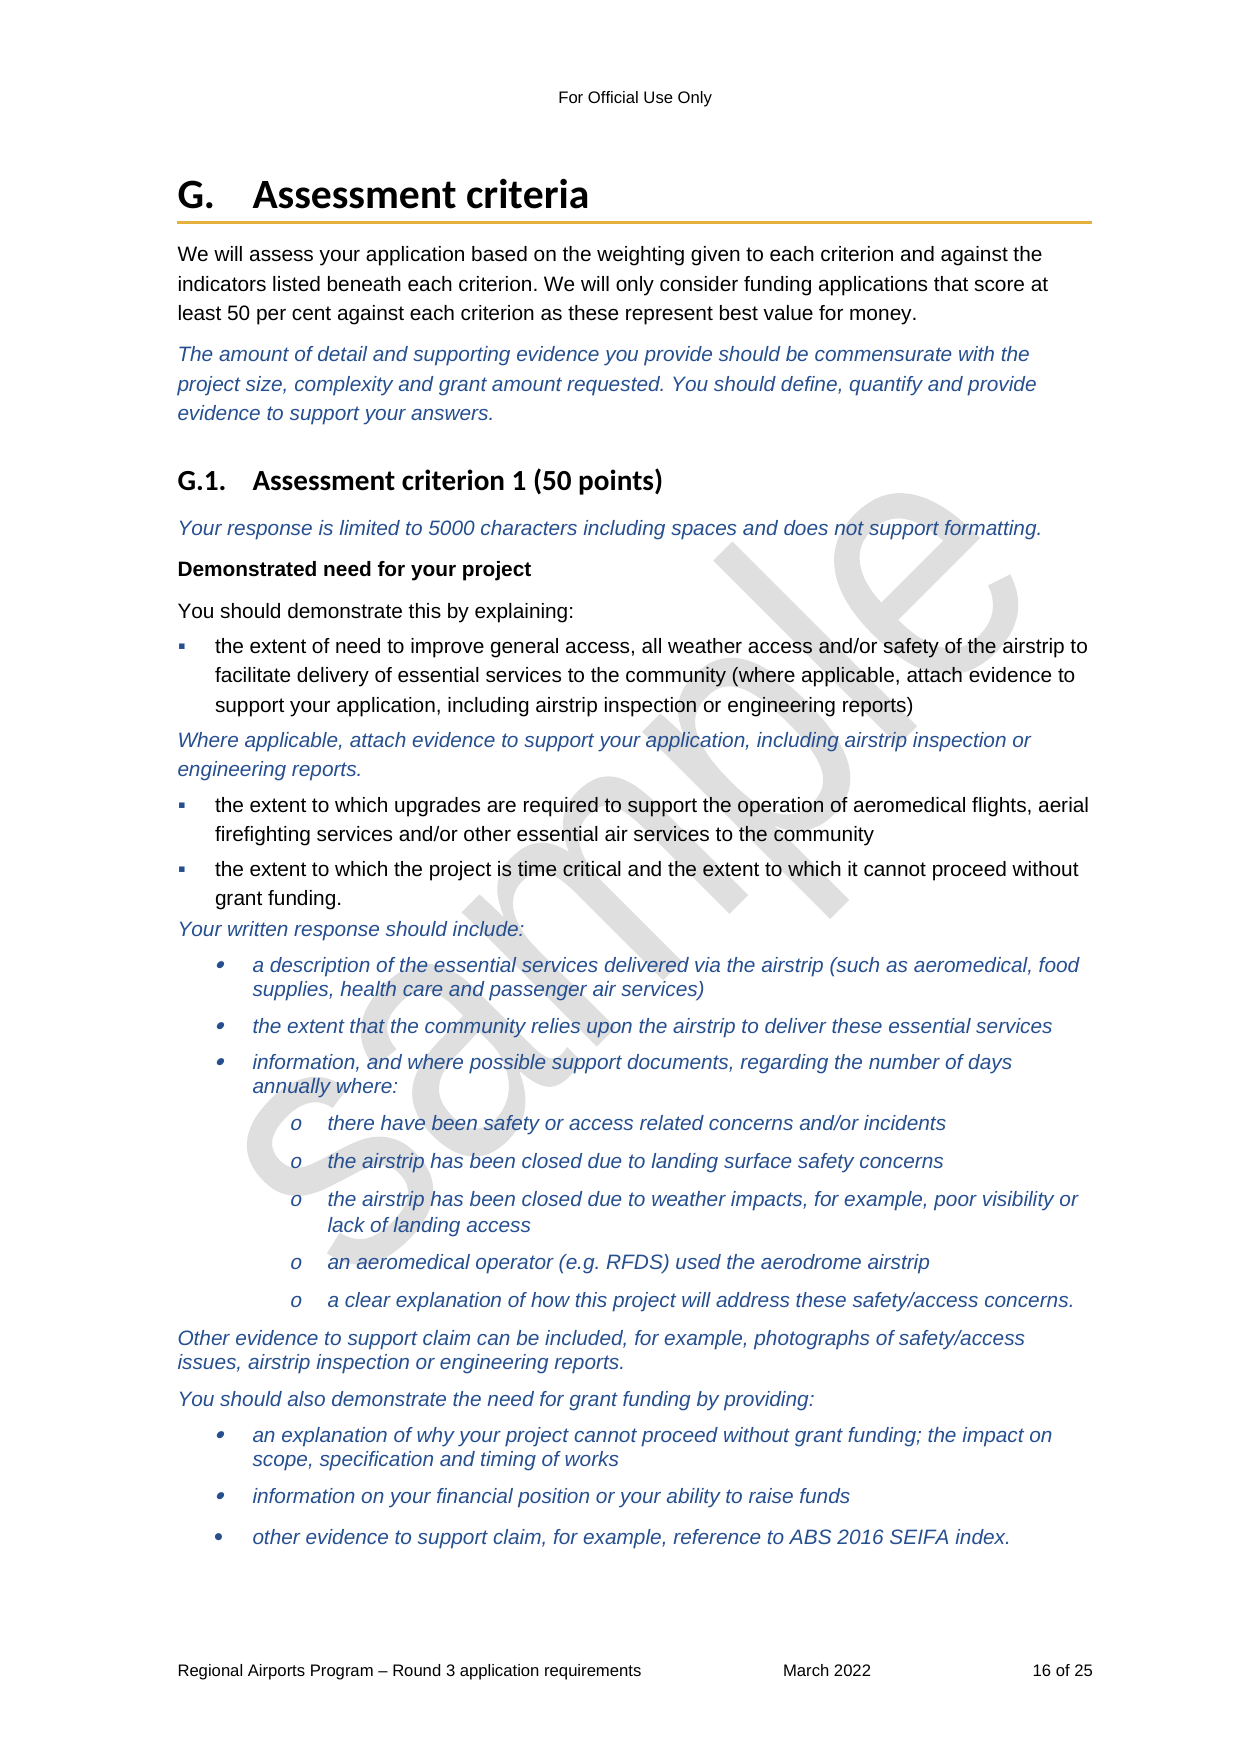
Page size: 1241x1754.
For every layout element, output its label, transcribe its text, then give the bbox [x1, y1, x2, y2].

list there have been safety or access related concerns and/or incidents [290, 1111, 1092, 1136]
list other evidence to support claim, for example, reference to ABS 2016 SEIFA index. [215, 1520, 1092, 1549]
text Your response is limited to 5000 characters including spaces and does not support formatting. [177, 510, 1092, 539]
text Other evidence to support claim can be included, for example, photographs of safety/access issues, airstrip inspection or engineering reports. [177, 1326, 1092, 1374]
text We will assess your application based on the weighting given to each criterion and against the indicators listed beneath each criterion. We will only consider funding applications that score at least 50 per cent against each criterion as these represent best value for money. [177, 237, 1092, 324]
text Your written response should include: [177, 916, 1092, 940]
list an explanation of why your project cannot proceed without grant funding; the impact on scope, specification and timing of works [215, 1423, 1092, 1471]
list the extent of need to improve general access, all weather access and/or safety of the airstrip to facilitate delivery of essential services to the community (where applicable, attach evidence to support your application, including airstrip inspection or engineering reports) [177, 629, 1092, 716]
list a clear explanation of how this project will address these safety/access concerns. [290, 1288, 1092, 1314]
list the extent to which upgrades are required to support the operation of aeromedical flights, aerial firefighting services and/or other essential air services to the community [177, 787, 1092, 846]
list information, and where possible support documents, regarding the number of days annually where: [215, 1050, 1092, 1098]
list the extent to which the project is time critical and the extent to which it cannot proceed without grant funding. [177, 852, 1092, 910]
subtitle Assessment criterion 1 (50 points) [177, 462, 1092, 498]
list the extent that the community relies upon the airstrip to deliver these essential services [215, 1013, 1092, 1037]
list information on your financial position or your ability to raise funds [215, 1483, 1092, 1508]
subtitle Assessment criteria [177, 168, 1092, 221]
text Demonstrated need for your project [177, 552, 1092, 581]
text The amount of detail and supporting evidence you provide should be commensurate with the project size, complexity and grant amount requested. You should define, quantify and provide evidence to support your answers. [177, 337, 1092, 424]
list the airstrip has been closed due to landing surface safety concerns [290, 1149, 1092, 1175]
list You should demonstrate this by explaining: [177, 593, 1092, 623]
list a description of the essential services delivered via the airstrip (such as aeromedical, food supplies, health care and passenger air services) [215, 953, 1092, 1001]
list the airstrip has been closed due to weather impacts, for example, poor visibility or lack of landing access [290, 1187, 1092, 1237]
text You should also demonstrate the need for grant funding by providing: [177, 1387, 1092, 1411]
list Where applicable, attach evidence to support your application, including airstrip inspection or engineering reports. [177, 723, 1092, 781]
list an aeromedical operator (e.g. RFDS) used the aerodrome airstrip [290, 1249, 1092, 1275]
